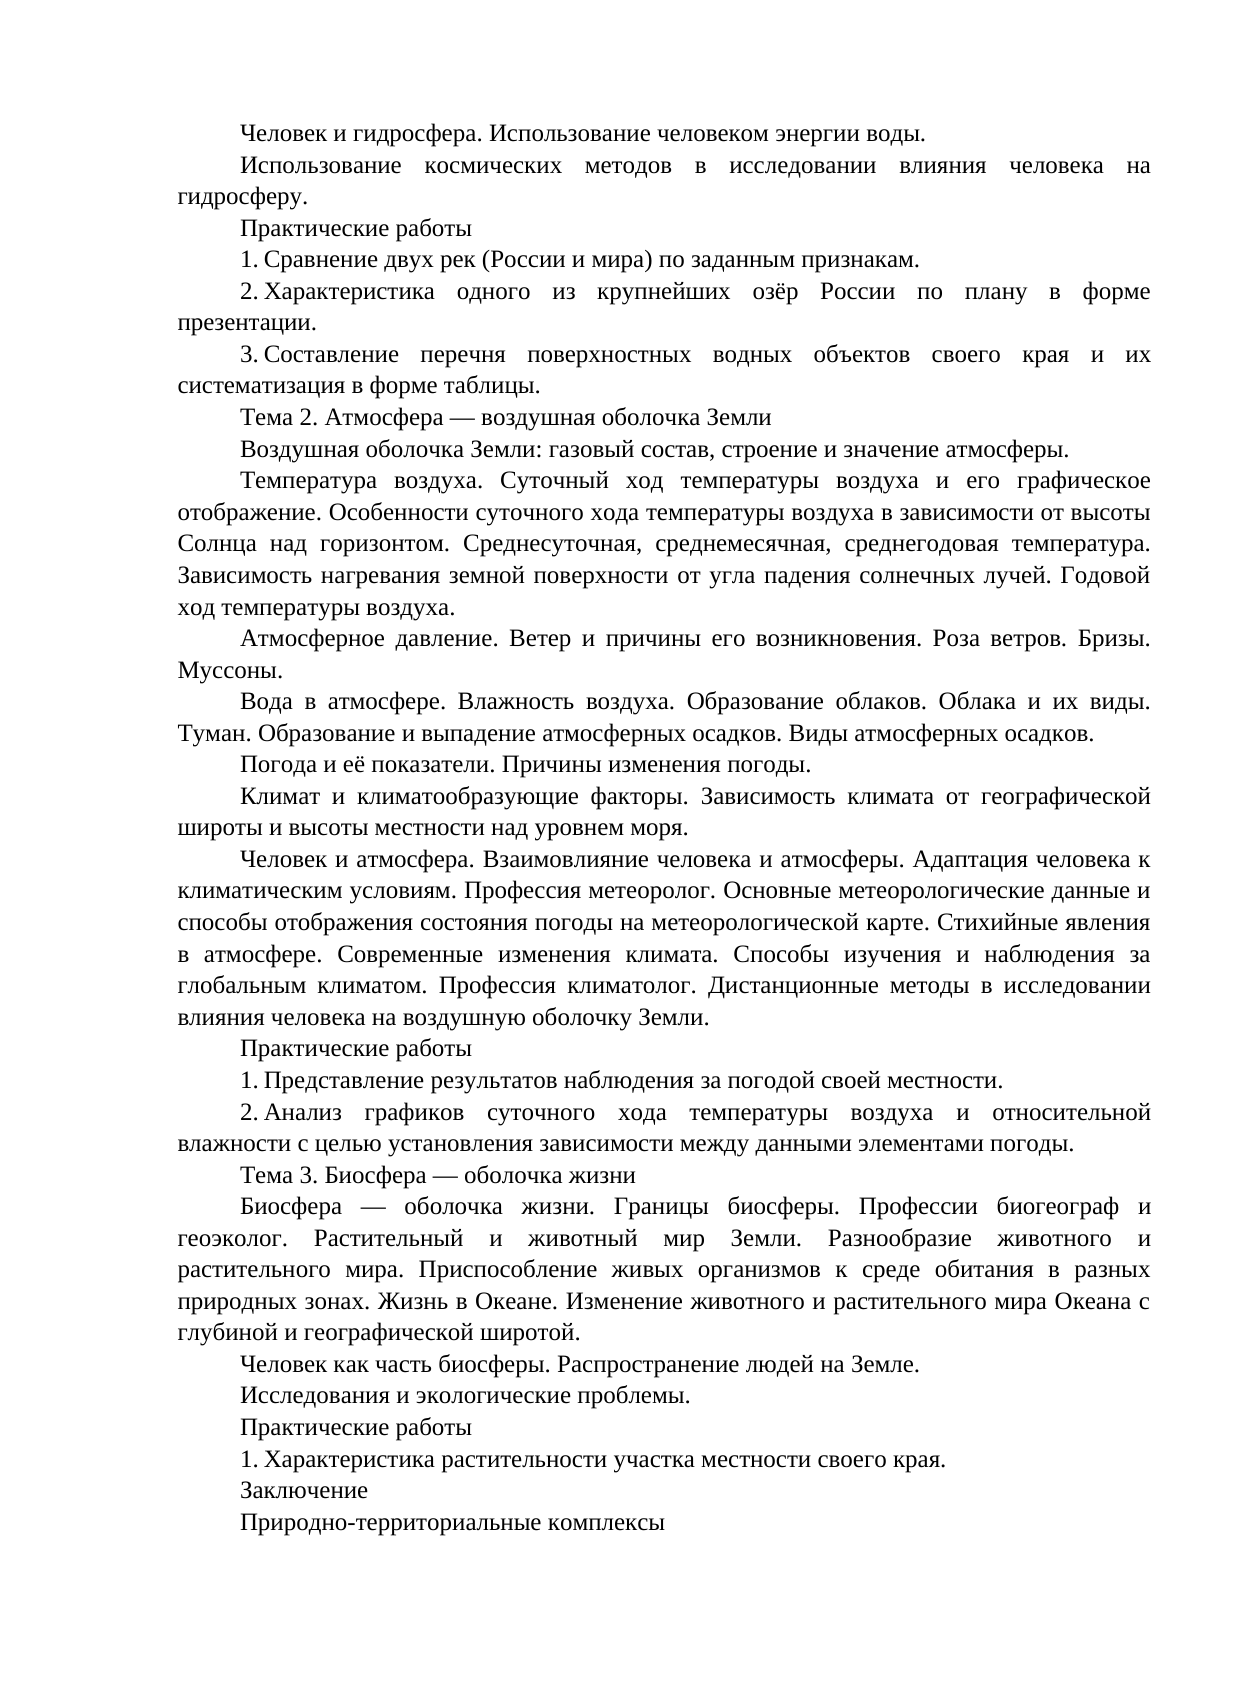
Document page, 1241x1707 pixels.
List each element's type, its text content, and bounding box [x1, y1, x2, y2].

text Биосфера — оболочка жизни. Границы биосферы. Профессии биогеограф и геоэколог. Растительный и животный мир Земли. Разнообразие животного и растительного мира. Приспособление живых организмов к среде обитания в разных природных зонах. Жизнь в Океане. Изменение животного и растительного мира Океана с глубиной и географической широтой. [177, 1191, 1152, 1346]
text Вода в атмосфере. Влажность воздуха. Образование облаков. Облака и их виды. Туман. Образование и выпадение атмосферных осадков. Виды атмосферных осадков. [177, 686, 1152, 747]
text Погода и её показатели. Причины изменения погоды. [177, 749, 1152, 778]
text 3. Составление перечня поверхностных водных объектов своего края и их систематизация в форме таблицы. [177, 339, 1152, 399]
text 1. Представление результатов наблюдения за погодой своей местности. [177, 1065, 1152, 1094]
text Атмосферное давление. Ветер и причины его возникновения. Роза ветров. Бризы. Муссоны. [177, 623, 1152, 683]
text Практические работы [177, 1412, 1152, 1441]
text Человек как часть биосферы. Распространение людей на Земле. [177, 1349, 1152, 1378]
text Климат и климатообразующие факторы. Зависимость климата от географической широты и высоты местности над уровнем моря. [177, 781, 1152, 841]
text Воздушная оболочка Земли: газовый состав, строение и значение атмосферы. [177, 434, 1152, 462]
text Практические работы [177, 213, 1152, 242]
text 1. Характеристика растительности участка местности своего края. [177, 1444, 1152, 1472]
text Тема 3. Биосфера — оболочка жизни [177, 1160, 1152, 1188]
text 2. Характеристика одного из крупнейших озёр России по плану в форме презентации. [177, 276, 1152, 336]
text Тема 2. Атмосфера — воздушная оболочка Земли [177, 402, 1152, 431]
text Температура воздуха. Суточный ход температуры воздуха и его графическое отображение. Особенности суточного хода температуры воздуха в зависимости от высоты Солнца над горизонтом. Среднесуточная, среднемесячная, среднегодовая температура. Зависимость нагревания земной поверхности от угла падения солнечных лучей. Годовой ход температуры воздуха. [177, 465, 1152, 620]
text 1. Сравнение двух рек (России и мира) по заданным признакам. [177, 244, 1152, 273]
text 2. Анализ графиков суточного хода температуры воздуха и относительной влажности с целью установления зависимости между данными элементами погоды. [177, 1097, 1152, 1157]
text Человек и гидросфера. Использование человеком энергии воды. [177, 118, 1152, 147]
text Человек и атмосфера. Взаимовлияние человека и атмосферы. Адаптация человека к климатическим условиям. Профессия метеоролог. Основные метеорологические данные и способы отображения состояния погоды на метеорологической карте. Стихийные явления в атмосфере. Современные изменения климата. Способы изучения и наблюдения за глобальным климатом. Профессия климатолог. Дистанционные методы в исследовании влияния человека на воздушную оболочку Земли. [177, 844, 1152, 1031]
text Практические работы [177, 1033, 1152, 1062]
text Использование космических методов в исследовании влияния человека на гидросферу. [177, 150, 1152, 210]
text Природно-территориальные комплексы [177, 1507, 1152, 1536]
text Исследования и экологические проблемы. [177, 1381, 1152, 1409]
text Заключение [177, 1475, 1152, 1504]
